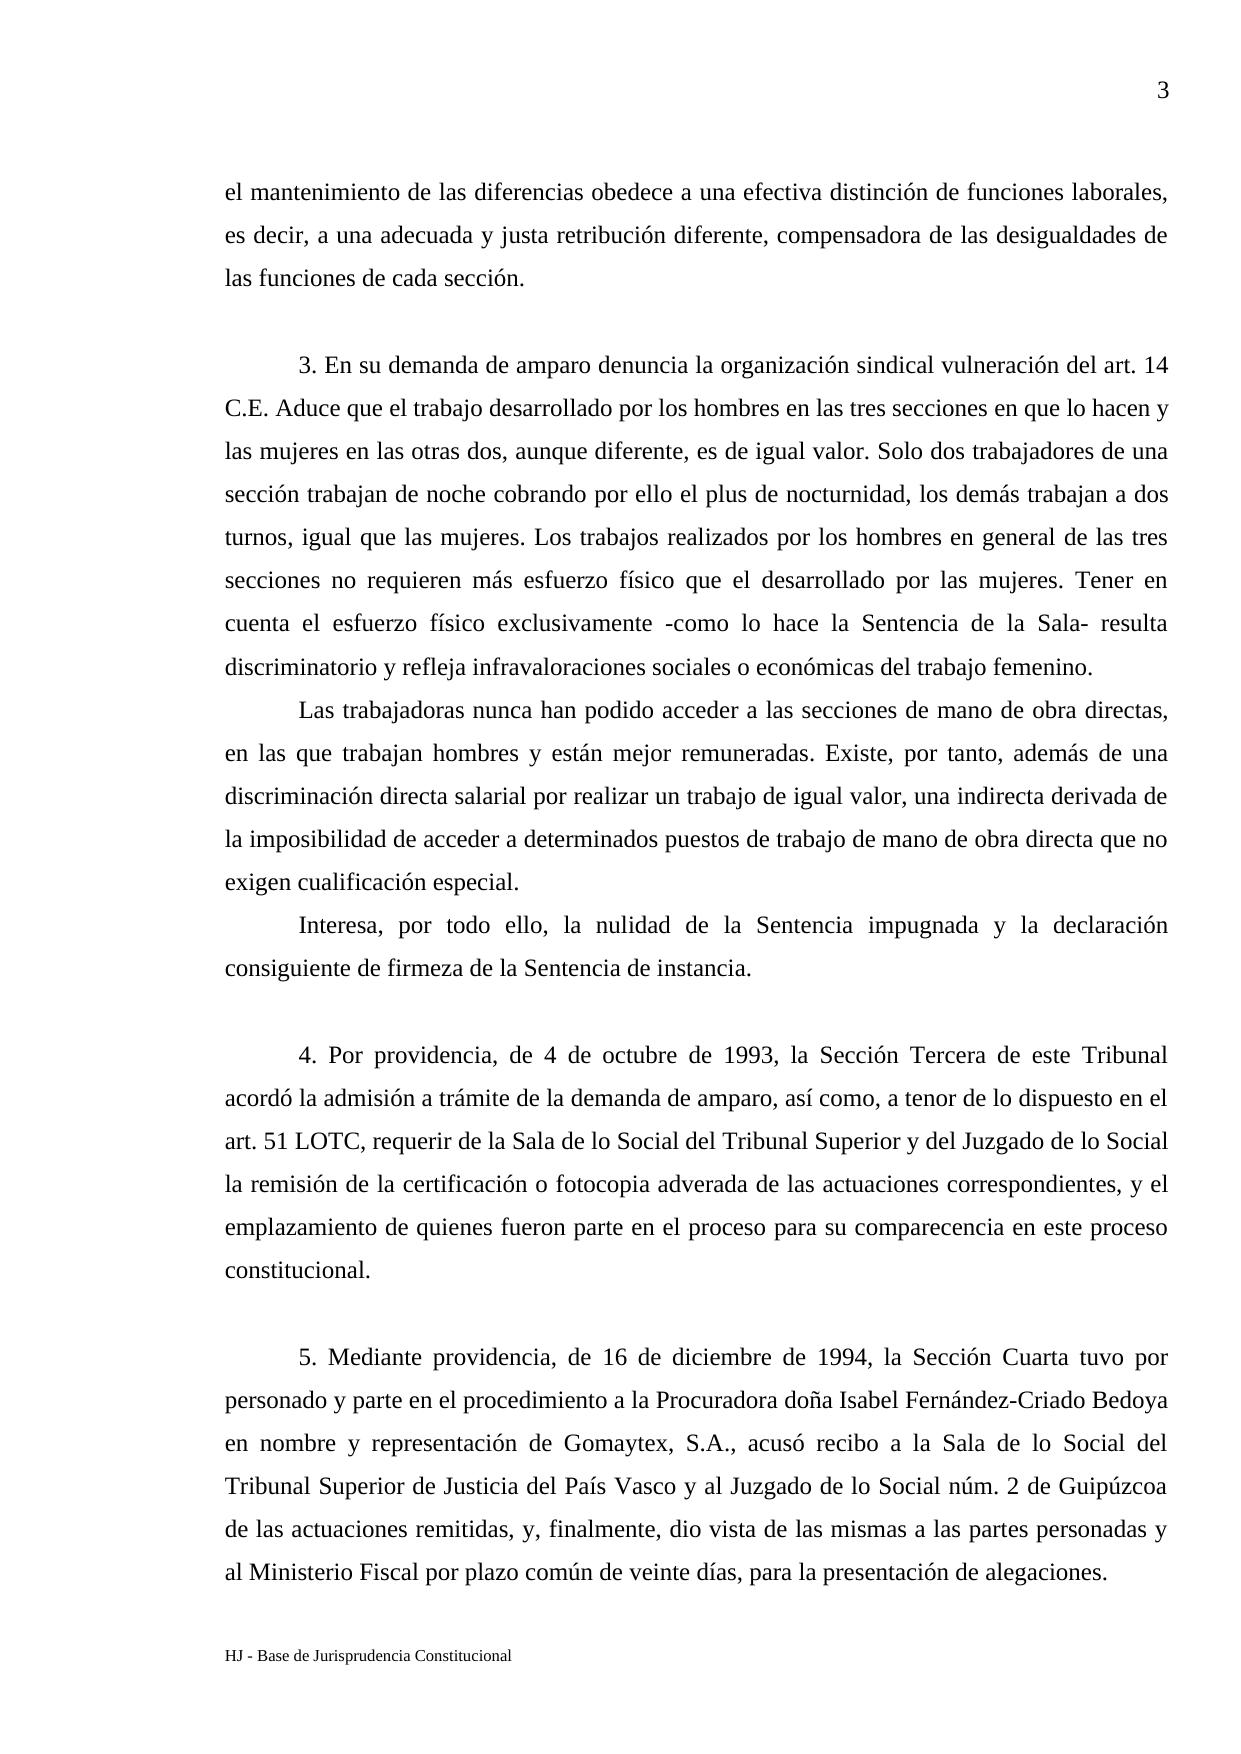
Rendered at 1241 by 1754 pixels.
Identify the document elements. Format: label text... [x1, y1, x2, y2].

text 4. Por providencia, de 4 de octubre de 1993, la Sección Tercera de este Tribunal acordó la admisión a trámite de la demanda de amparo, así como, a tenor de lo dispuesto en el art. 51 LOTC, requerir de la Sala de lo Social del Tribunal Superior y del Juzgado de lo Social la remisión de la certificación o fotocopia adverada de las actuaciones correspondientes, y el emplazamiento de quienes fueron parte en el proceso para su comparecencia en este proceso constitucional. [224, 1040, 1169, 1284]
text Las trabajadoras nunca han podido acceder a las secciones de mano de obra directas, en las que trabajan hombres y están mejor remuneradas. Existe, por tanto, además de una discriminación directa salarial por realizar un trabajo de igual valor, una indirecta derivada de la imposibilidad de acceder a determinados puestos de trabajo de mano de obra directa que no exigen cualificación especial. [224, 695, 1169, 896]
text Interesa, por todo ello, la nulidad de la Sentencia impugnada y la declaración consiguiente de firmeza de la Sentencia de instancia. [224, 910, 1169, 982]
text 3. En su demanda de amparo denuncia la organización sindical vulneración del art. 14 C.E. Aduce que el trabajo desarrollado por los hombres en las tres secciones en que lo hacen y las mujeres en las otras dos, aunque diferente, es de igual valor. Solo dos trabajadores de una sección trabajan de noche cobrando por ello el plus de nocturnidad, los demás trabajan a dos turnos, igual que las mujeres. Los trabajos realizados por los hombres en general de las tres secciones no requieren más esfuerzo físico que el desarrollado por las mujeres. Tener en cuenta el esfuerzo físico exclusivamente -como lo hace la Sentencia de la Sala- resulta discriminatorio y refleja infravaloraciones sociales o económicas del trabajo femenino. [224, 350, 1169, 680]
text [224, 177, 1169, 292]
text 5. Mediante providencia, de 16 de diciembre de 1994, la Sección Cuarta tuvo por personado y parte en el procedimiento a la Procuradora doña Isabel Fernández-Criado Bedoya en nombre y representación de Gomaytex, S.A., acusó recibo a la Sala de lo Social del Tribunal Superior de Justicia del País Vasco y al Juzgado de lo Social núm. 2 de Guipúzcoa de las actuaciones remitidas, y, finalmente, dio vista de las mismas a las partes personadas y al Ministerio Fiscal por plazo común de veinte días, para la presentación de alegaciones. [224, 1342, 1169, 1586]
